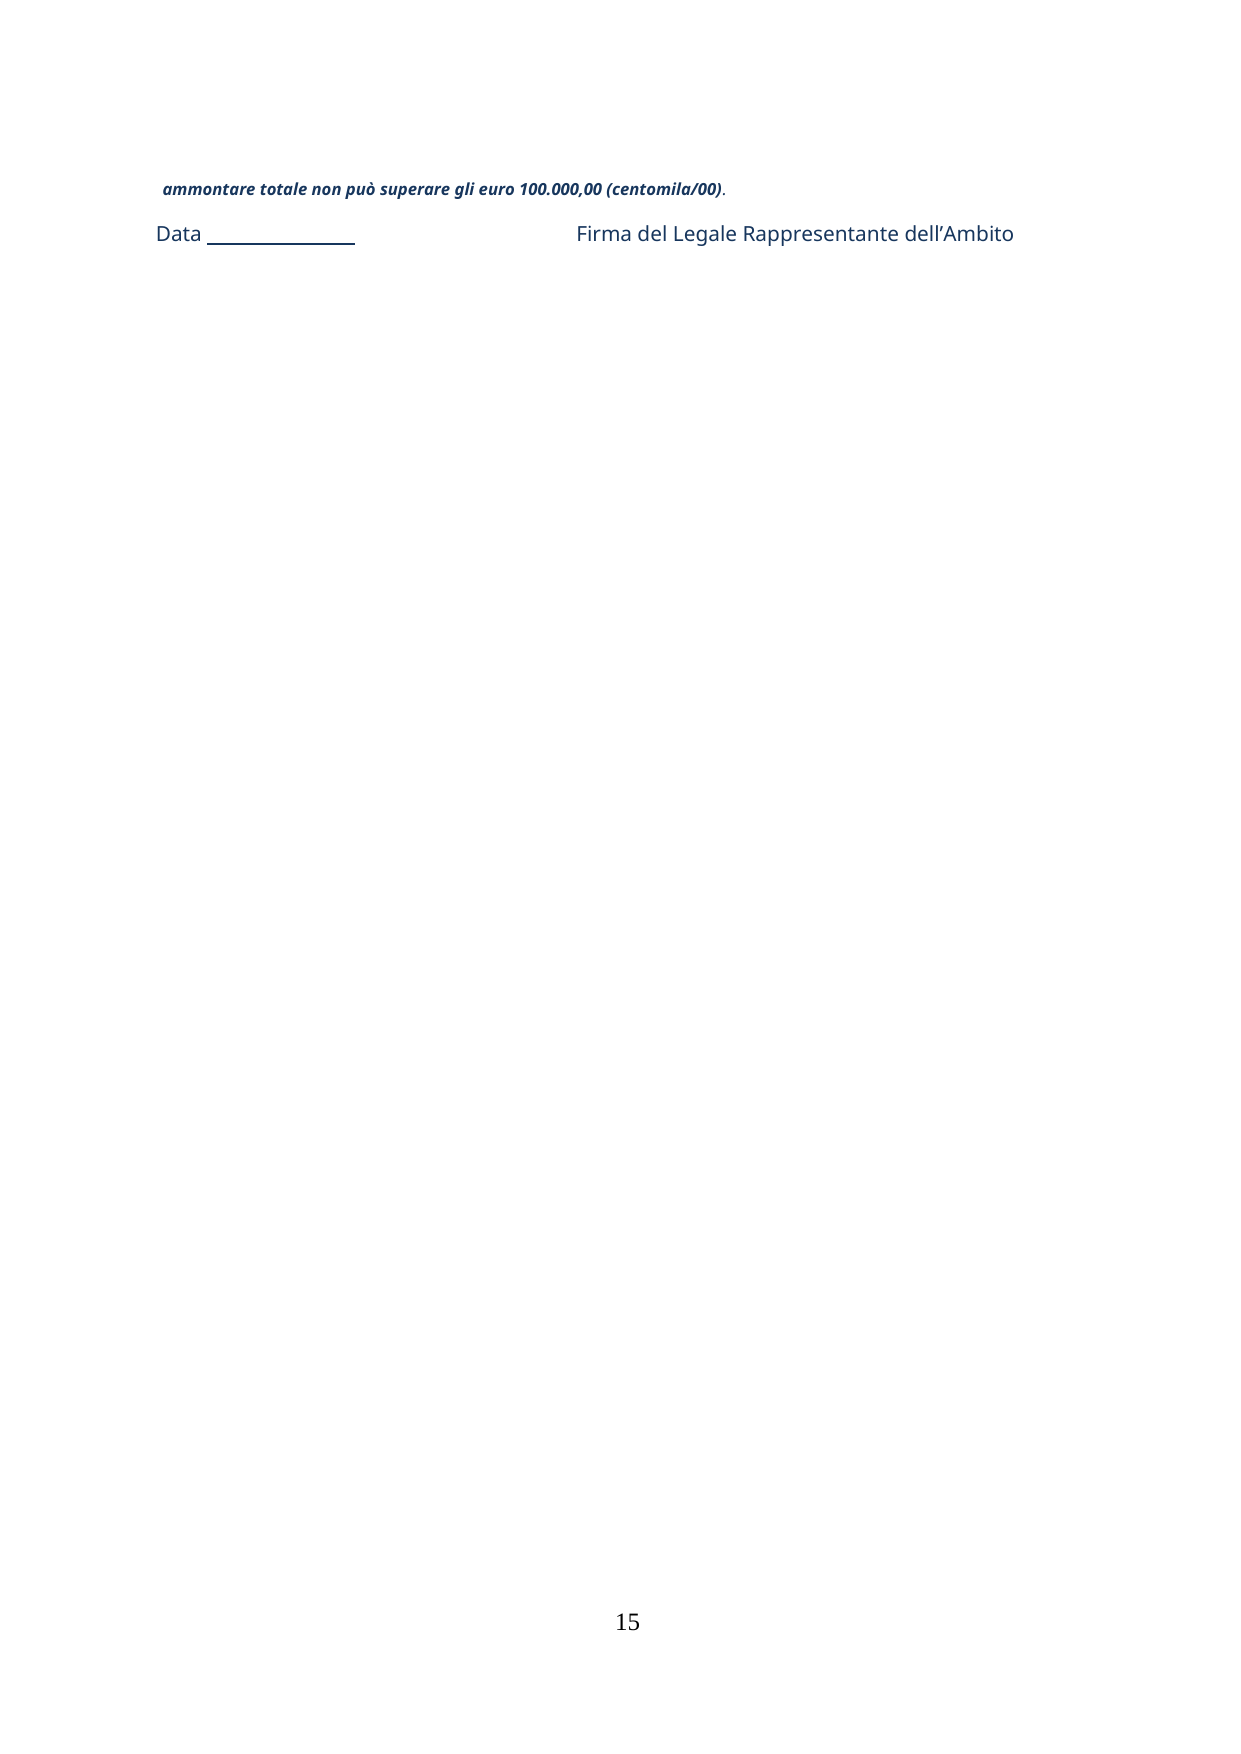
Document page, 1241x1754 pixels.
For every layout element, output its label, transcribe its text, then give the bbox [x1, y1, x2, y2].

text Data Firma del Legale Rappresentante dell’Ambito [156, 219, 1063, 248]
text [162, 177, 1063, 200]
